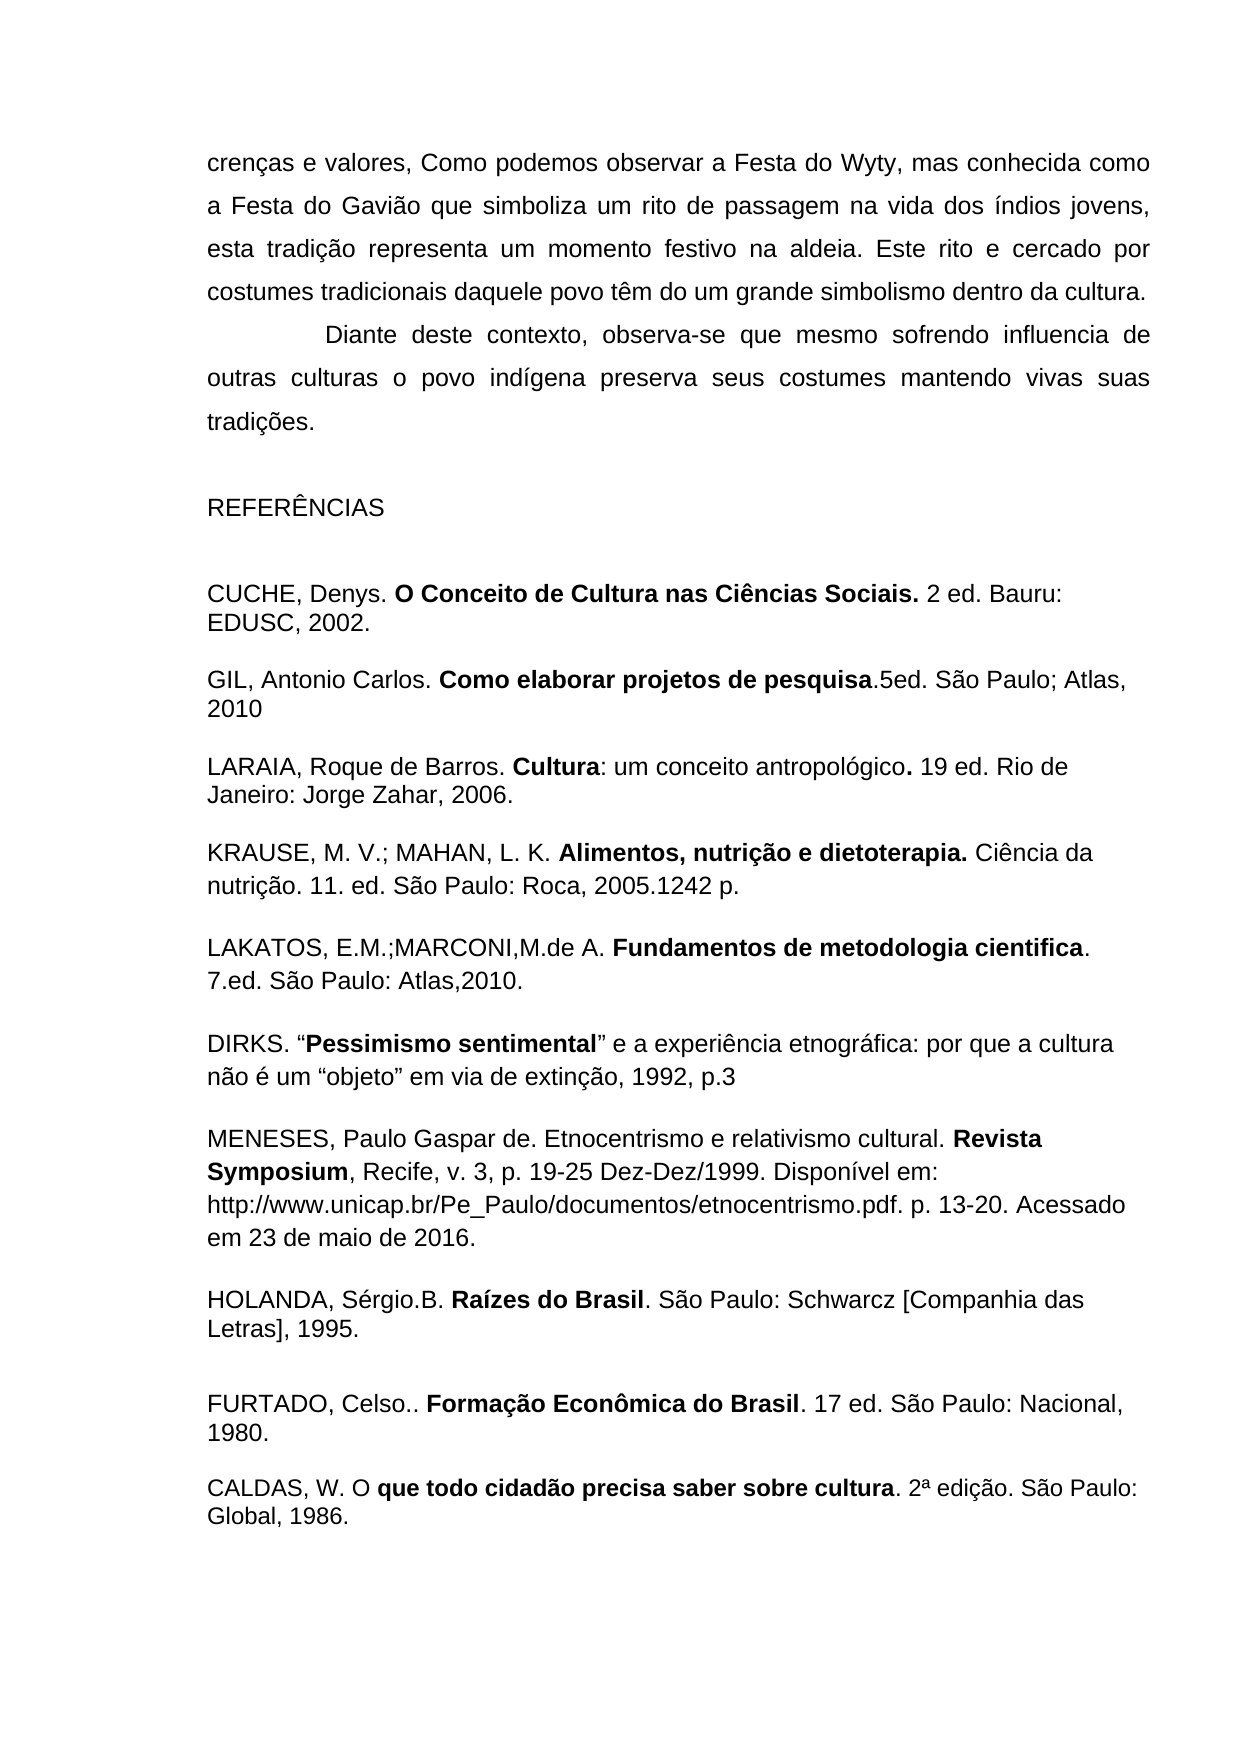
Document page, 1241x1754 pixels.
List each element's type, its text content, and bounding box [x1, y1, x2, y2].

text MENESES, Paulo Gaspar de. Etnocentrismo e relativismo cultural. Revista Symposium, Recife, v. 3, p. 19-25 Dez-Dez/1999. Disponível em: http://www.unicap.br/Pe_Paulo/documentos/etnocentrismo.pdf. p. 13-20. Acessado em 23 de maio de 2016. [207, 1124, 1152, 1252]
text CALDAS, W. O que todo cidadão precisa saber sobre cultura. 2ª edição. São Paulo: Global, 1986. [207, 1474, 1152, 1529]
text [207, 148, 1152, 306]
text Diante deste contexto, observa-se que mesmo sofrendo influencia de outras culturas o povo indígena preserva seus costumes mantendo vivas suas tradições. [207, 320, 1152, 435]
text REFERÊNCIAS [207, 493, 1152, 521]
text LARAIA, Roque de Barros. Cultura: um conceito antropológico. 19 ed. Rio de Janeiro: Jorge Zahar, 2006. [207, 751, 1152, 809]
text HOLANDA, Sérgio.B. Raízes do Brasil. São Paulo: Schwarcz [Companhia das Letras], 1995. [207, 1285, 1152, 1342]
text LAKATOS, E.M.;MARCONI,M.de A. Fundamentos de metodologia cientifica. 7.ed. São Paulo: Atlas,2010. [207, 933, 1152, 995]
text KRAUSE, M. V.; MAHAN, L. K. Alimentos, nutrição e dietoterapia. Ciência da nutrição. 11. ed. São Paulo: Roca, 2005.1242 p. [207, 838, 1152, 900]
text FURTADO, Celso.. Formação Econômica do Brasil. 17 ed. São Paulo: Nacional, 1980. [207, 1389, 1152, 1447]
text GIL, Antonio Carlos. Como elaborar projetos de pesquisa.5ed. São Paulo; Atlas, 2010 [207, 665, 1152, 723]
text CUCHE, Denys. O Conceito de Cultura nas Ciências Sociais. 2 ed. Bauru: EDUSC, 2002. [207, 579, 1152, 636]
text DIRKS. “Pessimismo sentimental” e a experiência etnográfica: por que a cultura não é um “objeto” em via de extinção, 1992, p.3 [207, 1028, 1152, 1090]
